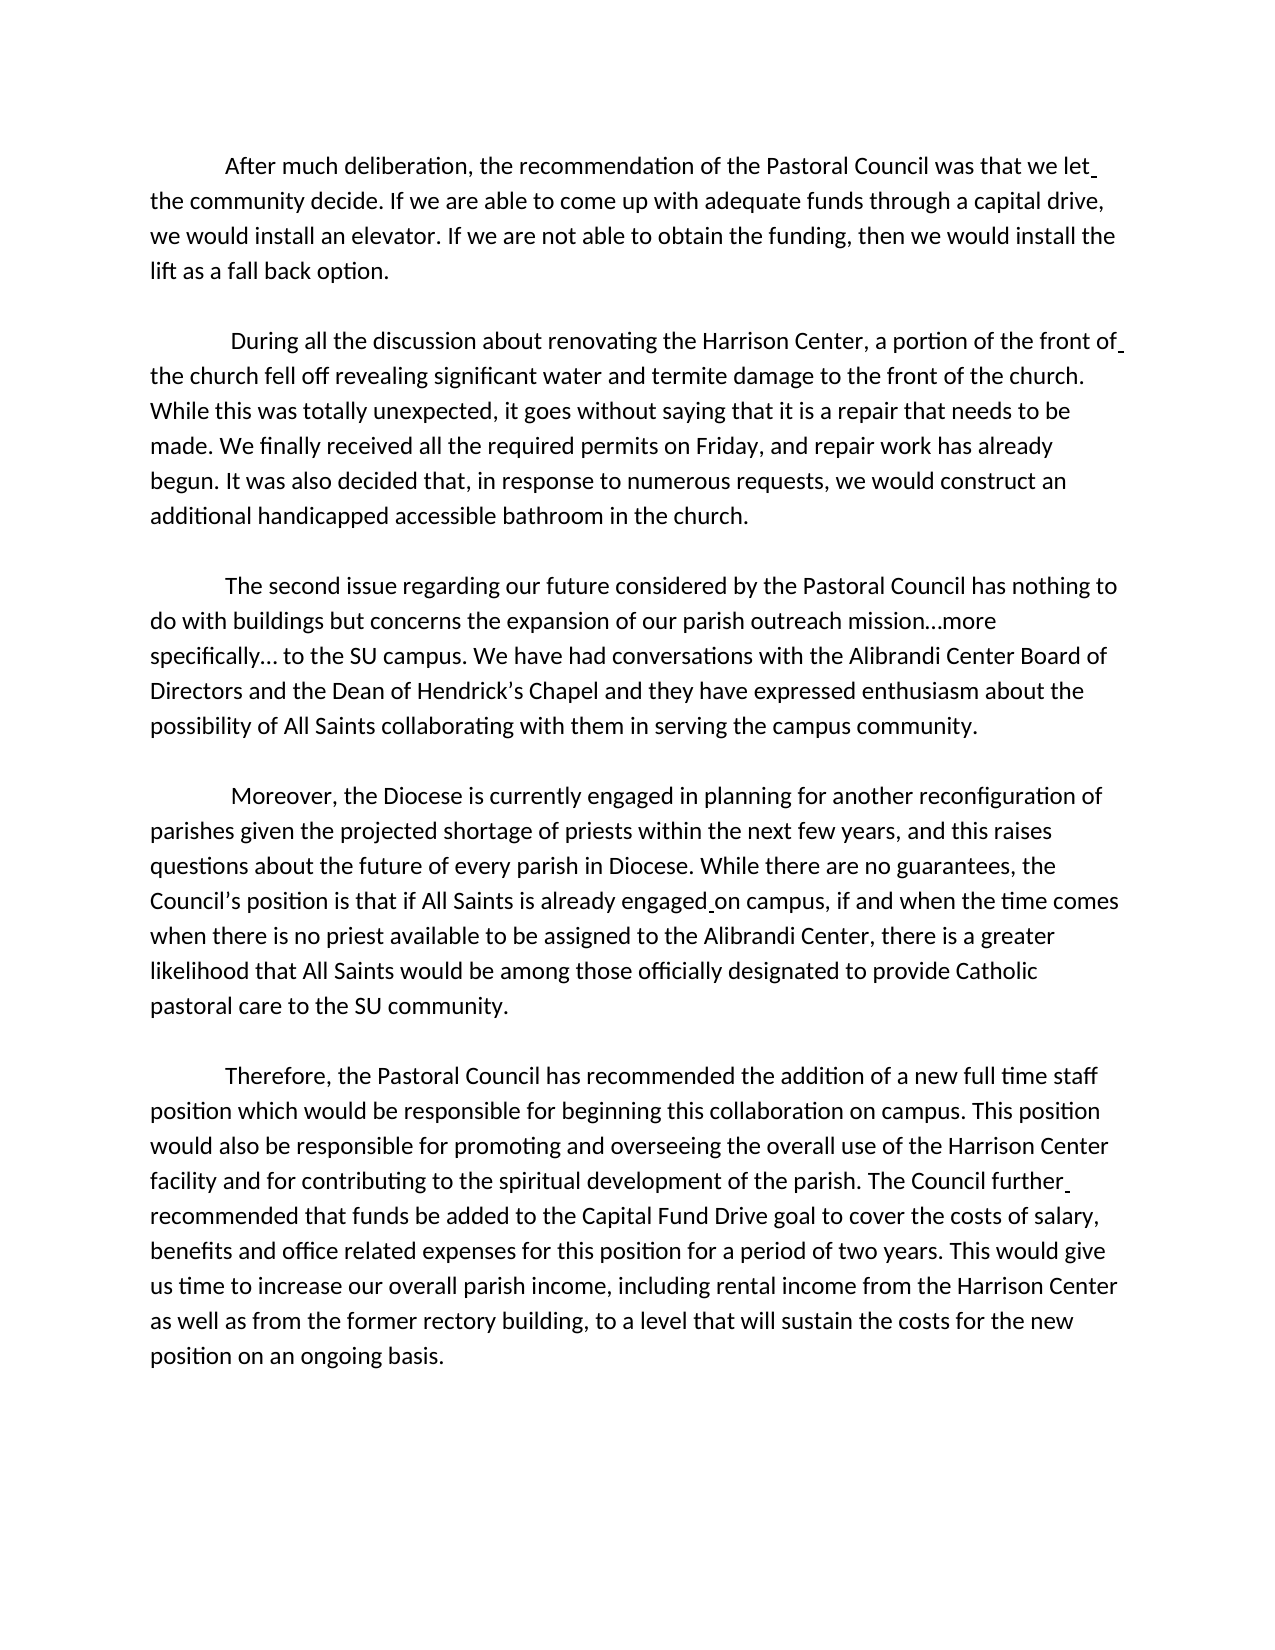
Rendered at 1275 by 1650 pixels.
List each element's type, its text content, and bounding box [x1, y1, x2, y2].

text After much deliberation, the recommendation of the Pastoral Council was that we let the community decide. If we are able to come up with adequate funds through a capital drive, we would install an elevator. If we are not able to obtain the funding, then we would install the lift as a fall back option. [150, 150, 1125, 286]
text Therefore, the Pastoral Council has recommended the addition of a new full time staff position which would be responsible for beginning this collaboration on campus. This position would also be responsible for promoting and overseeing the overall use of the Harrison Center facility and for contributing to the spiritual development of the parish. The Council further recommended that funds be added to the Capital Fund Drive goal to cover the costs of salary, benefits and office related expenses for this position for a period of two years. This would give us time to increase our overall parish income, including rental income from the Harrison Center as well as from the former rectory building, to a level that will sustain the costs for the new position on an ongoing basis. [150, 1060, 1125, 1371]
text Moreover, the Diocese is currently engaged in planning for another reconfiguration of parishes given the projected shortage of priests within the next few years, and this raises questions about the future of every parish in Diocese. While there are no guarantees, the Council’s position is that if All Saints is already engaged on campus, if and when the time comes when there is no priest available to be assigned to the Alibrandi Center, there is a greater likelihood that All Saints would be among those officially designated to provide Catholic pastoral care to the SU community. [150, 780, 1125, 1021]
text The second issue regarding our future considered by the Pastoral Council has nothing to do with buildings but concerns the expansion of our parish outreach mission…more specifically… to the SU campus. We have had conversations with the Alibrandi Center Board of Directors and the Dean of Hendrick’s Chapel and they have expressed enthusiasm about the possibility of All Saints collaborating with them in serving the campus community. [150, 570, 1125, 741]
text During all the discussion about renovating the Harrison Center, a portion of the front of the church fell off revealing significant water and termite damage to the front of the church. While this was totally unexpected, it goes without saying that it is a repair that needs to be made. We finally received all the required permits on Friday, and repair work has already begun. It was also decided that, in response to numerous requests, we would construct an additional handicapped accessible bathroom in the church. [150, 325, 1125, 531]
